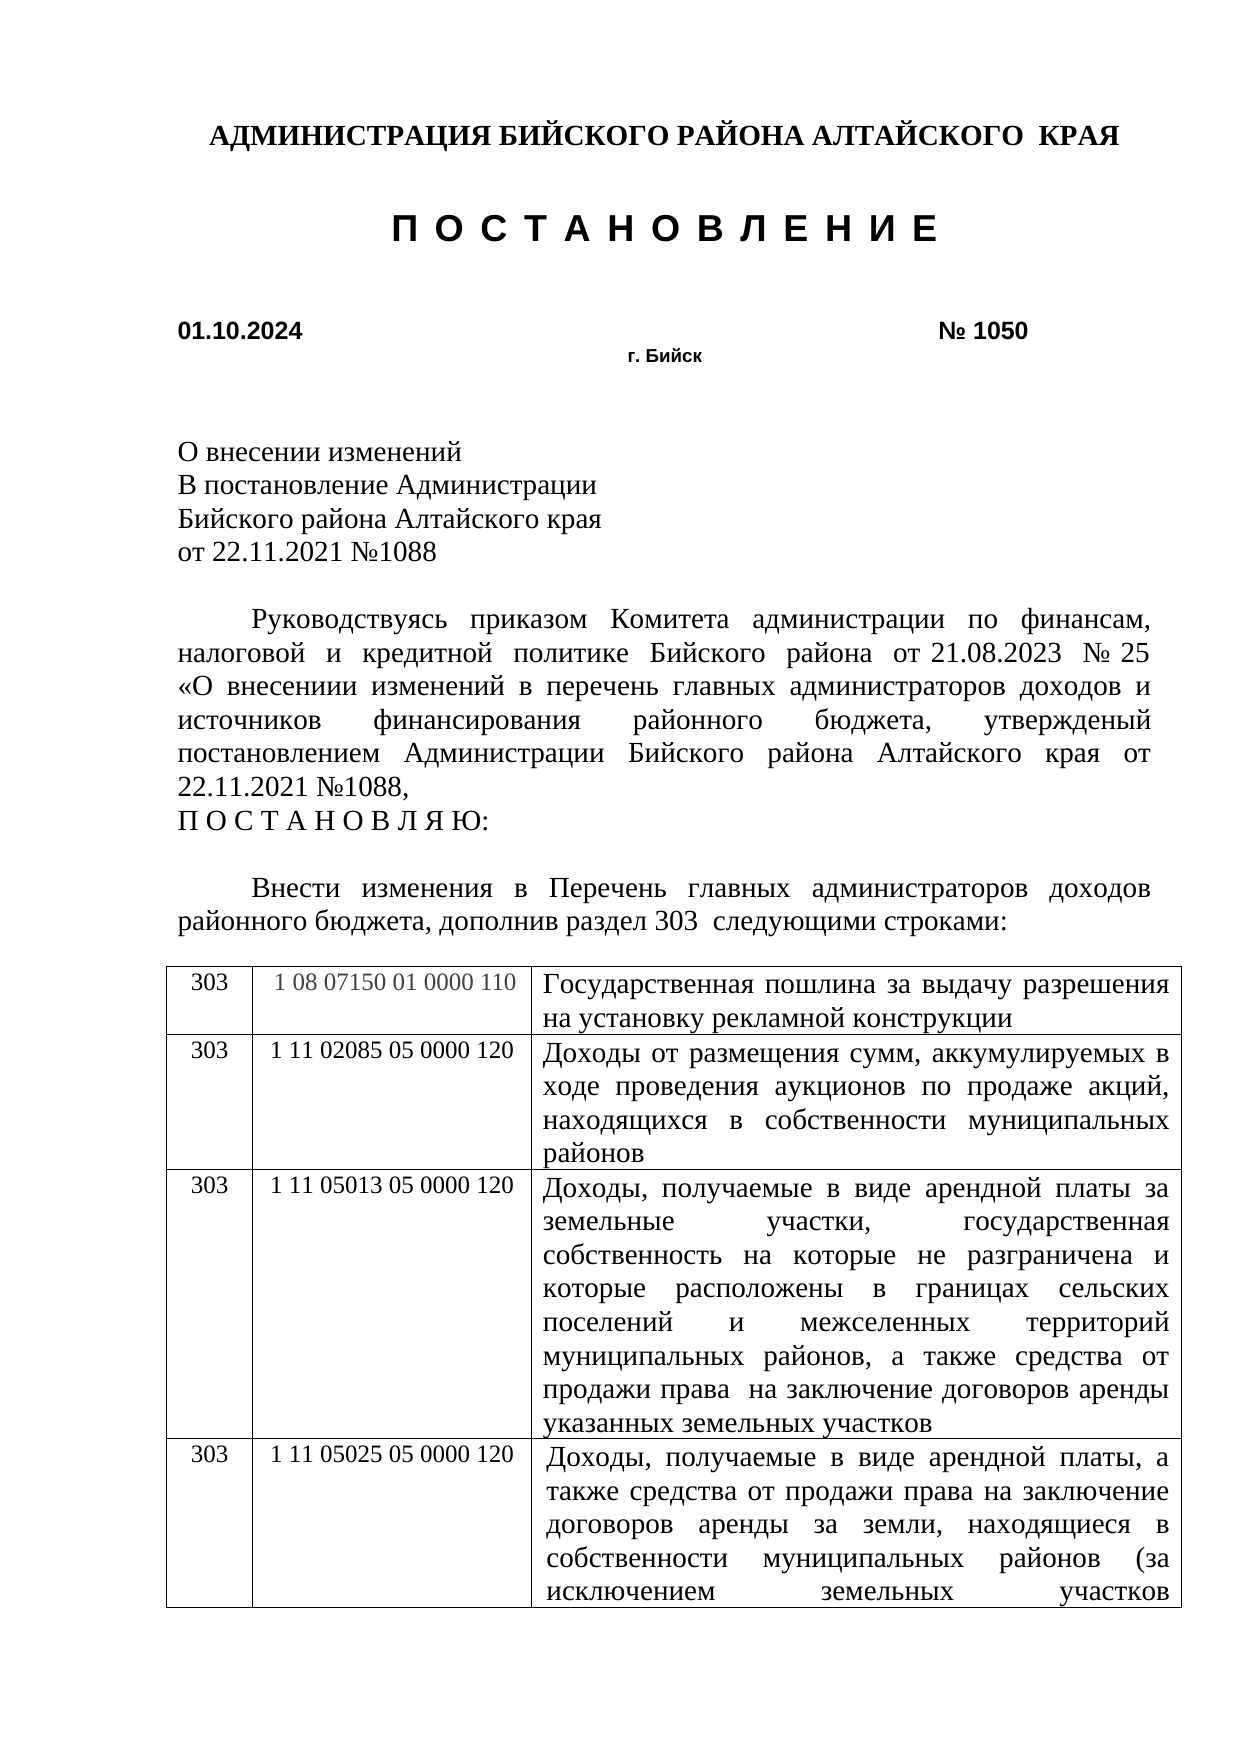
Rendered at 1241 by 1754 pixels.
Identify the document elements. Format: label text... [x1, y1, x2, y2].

table_cell 1 11 02085 05 0000 120 [253, 1035, 531, 1169]
text АДМИНИСТРАЦИЯ БИЙСКОГО РАЙОНА АЛТАЙСКОГО КРАЯ [177, 118, 1152, 152]
table_cell Доходы от размещения сумм, аккумулируемых в ходе проведения аукционов по продаже акций, находящихся в собственности муниципальных районов [532, 1035, 1181, 1169]
text П О С Т А Н О В Л Е Н И Е [177, 206, 1152, 249]
text В постановление Администрации [177, 467, 679, 501]
table_header Государственная пошлина за выдачу разрешения на установку рекламной конструкции [532, 967, 1181, 1034]
text Внести изменения в Перечень главных администраторов доходов районного бюджета, дополнив раздел 303 следующими строками: [177, 870, 1152, 937]
text Бийского района Алтайского края [177, 501, 679, 534]
text 01.10.2024 № 1050 [177, 316, 1152, 345]
table_header 1 08 07150 01 0000 110 [253, 967, 531, 1034]
table_cell 303 [167, 1035, 252, 1169]
table_cell 1 11 05013 05 0000 120 [253, 1170, 531, 1438]
table_cell 303 [167, 1170, 252, 1438]
table_cell 303 [167, 1439, 252, 1607]
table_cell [253, 1439, 531, 1607]
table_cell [532, 1439, 1181, 1607]
table_cell Доходы, получаемые в виде арендной платы за земельные участки, государственная собственность на которые не разграничена и которые расположены в границах сельских поселений и межселенных территорий муниципальных районов, а также средства от продажи права на заключение договоров аренды указанных земельных участков [532, 1170, 1181, 1438]
table_header 303 [167, 967, 252, 1034]
text г. Бийск [177, 345, 1152, 367]
text О внесении изменений [177, 434, 679, 467]
text П О С Т А Н О В Л Я Ю: [177, 803, 654, 836]
text Руководствуясь приказом Комитета администрации по финансам, налоговой и кредитной политике Бийского района от 21.08.2023 № 25 «О внесениии изменений в перечень главных администраторов доходов и источников финансирования районного бюджета, утвержденый постановлением Администрации Бийского района Алтайского края от 22.11.2021 №1088, [177, 601, 1152, 803]
text от 22.11.2021 №1088 [177, 534, 679, 568]
